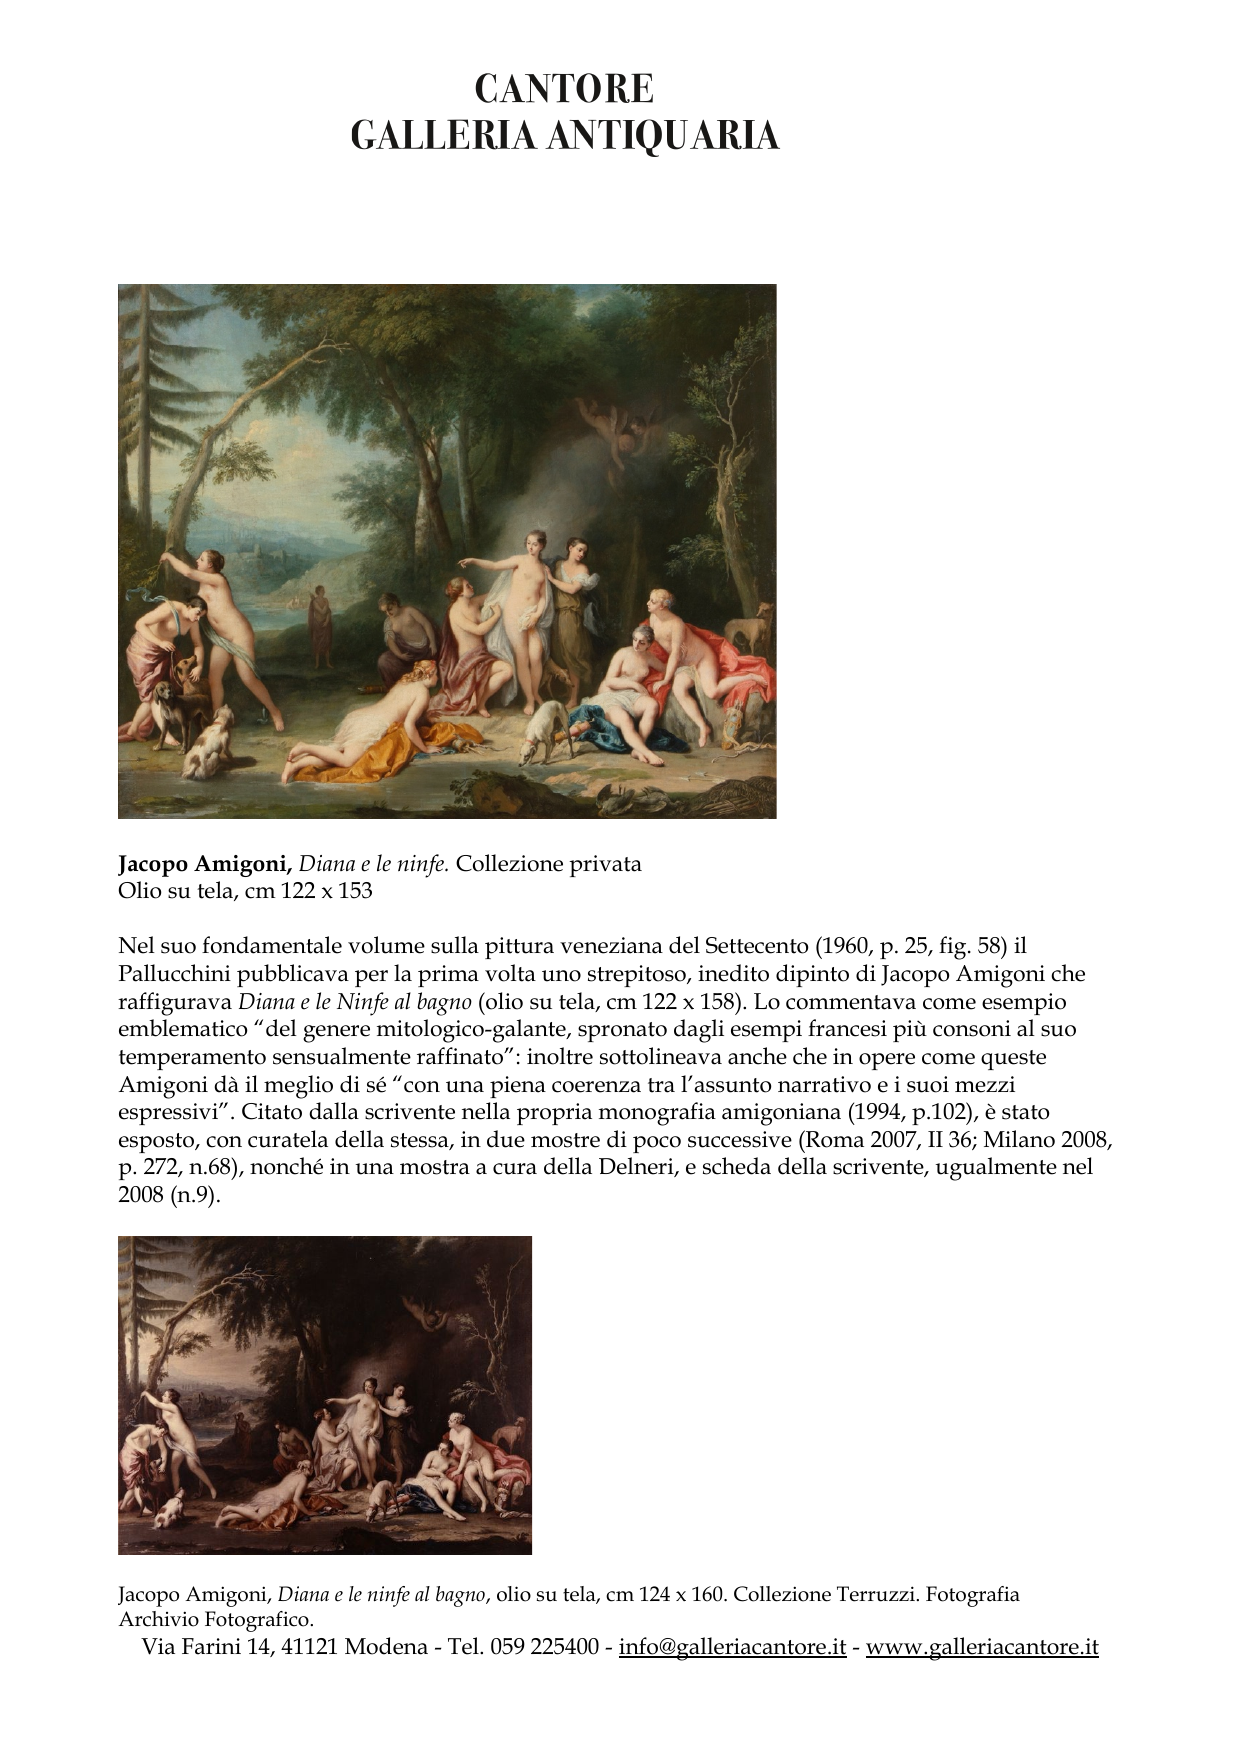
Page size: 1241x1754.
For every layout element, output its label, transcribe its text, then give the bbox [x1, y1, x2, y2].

picture [118, 284, 777, 819]
text Jacopo Amigoni, Diana e le ninfe al bagno, olio su tela, cm 124 x 160. Collezione Terruzzi. Fotografia [118, 1582, 1122, 1607]
picture [351, 73, 780, 157]
text Jacopo Amigoni, Diana e le ninfe. Collezione privata [118, 850, 1122, 878]
text Archivio Fotografico. [118, 1607, 1122, 1632]
picture [118, 1236, 533, 1555]
text Olio su tela, cm 122 x 153 [118, 878, 1122, 905]
text Nel suo fondamentale volume sulla pittura veneziana del Settecento (1960, p. 25, fig. 58) il Pallucchini pubblicava per la prima volta uno strepitoso, inedito dipinto di Jacopo Amigoni che raffigurava Diana e le Ninfe al bagno (olio su tela, cm 122 x 158). Lo commentava come esempio emblematico “del genere mitologico-galante, spronato dagli esempi francesi più consoni al suo temperamento sensualmente raffinato”: inoltre sottolineava anche che in opere come queste Amigoni dà il meglio di sé “con una piena coerenza tra l’assunto narrativo e i suoi mezzi espressivi”. Citato dalla scrivente nella propria monografia amigoniana (1994, p.102), è stato esposto, con curatela della stessa, in due mostre di poco successive (Roma 2007, II 36; Milano 2008, p. 272, n.68), nonché in una mostra a cura della Delneri, e scheda della scrivente, ugualmente nel 2008 (n.9). [118, 933, 1122, 1209]
